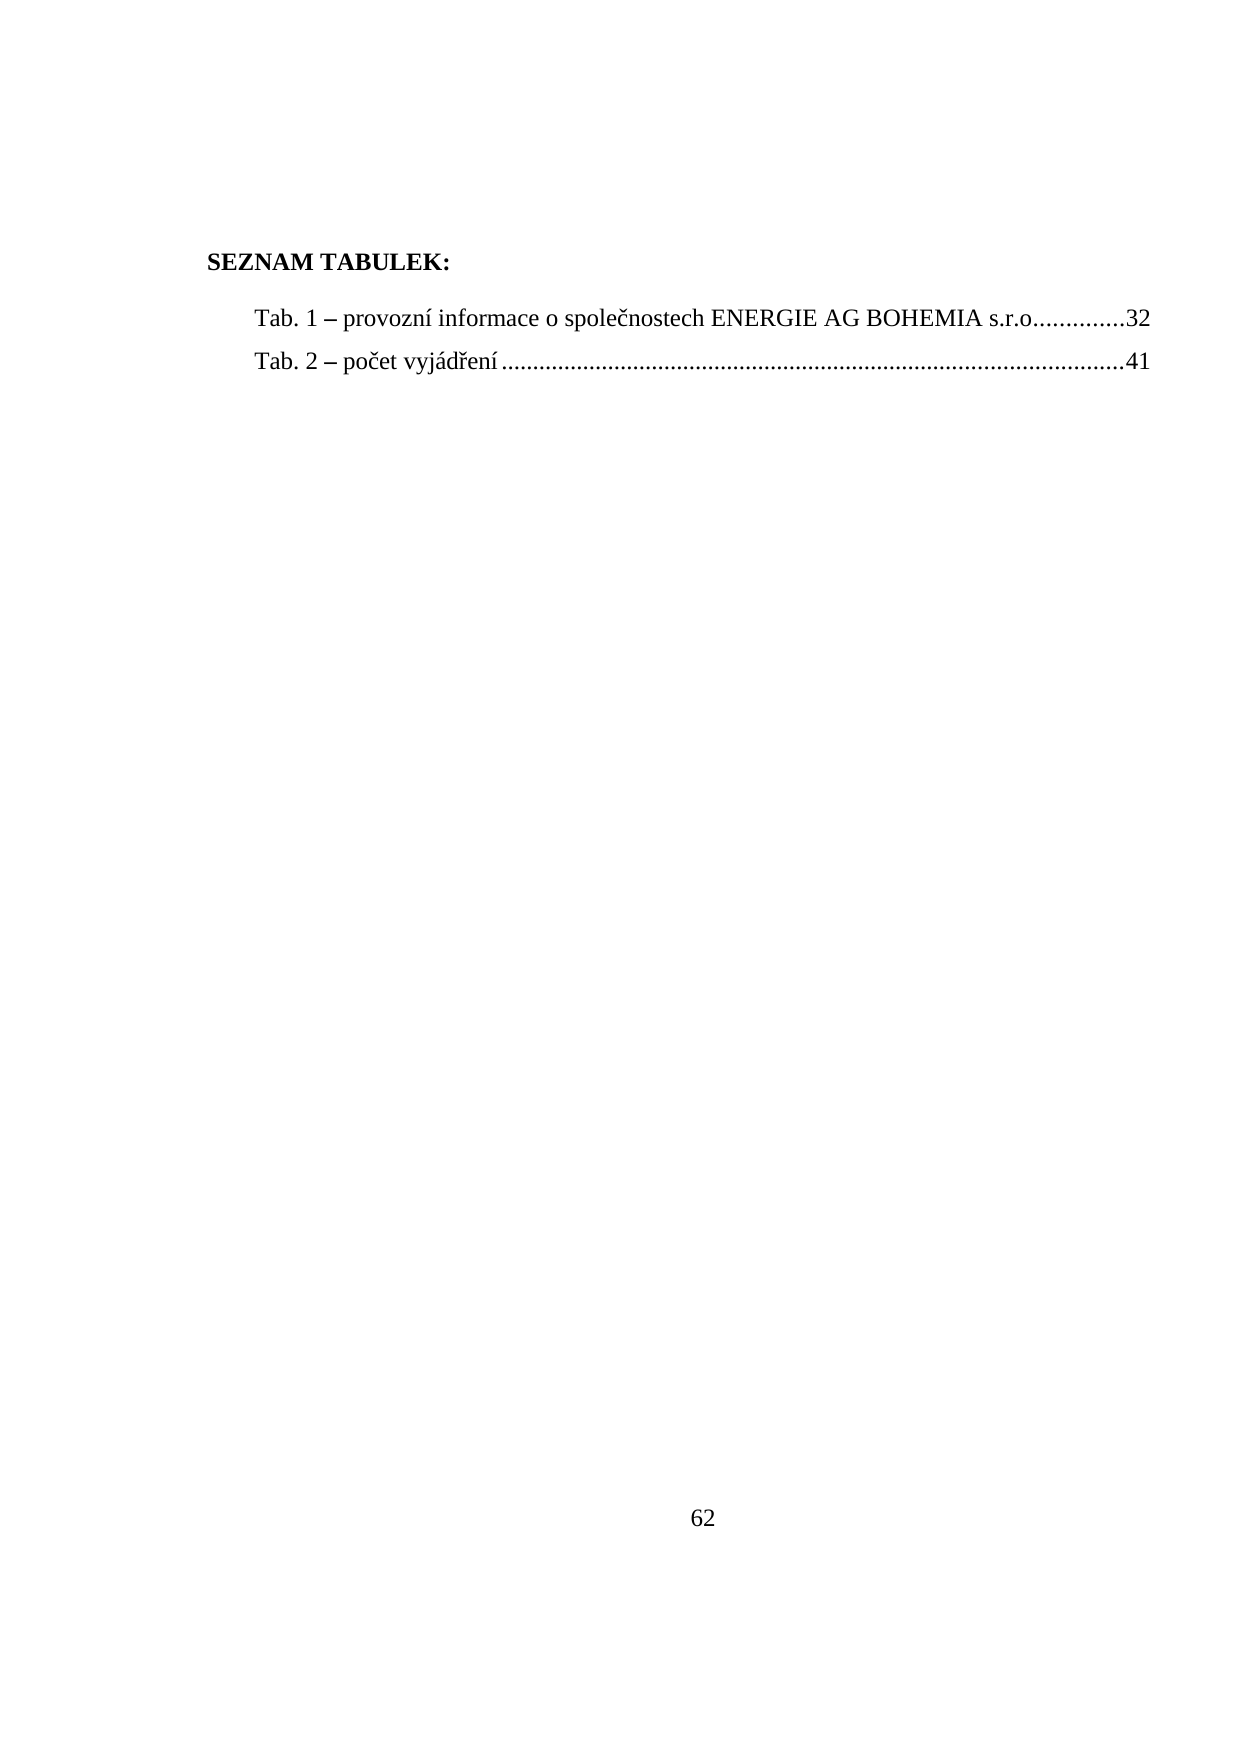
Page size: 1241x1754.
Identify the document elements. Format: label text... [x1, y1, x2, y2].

text Tab. 2 – počet vyjádření 41 [207, 346, 1152, 374]
text Tab. 1 – provozní informace o společnostech ENERGIE AG BOHEMIA s.r.o 32 [207, 303, 1152, 331]
subtitle SEZNAM TABULEK: [207, 247, 1152, 276]
